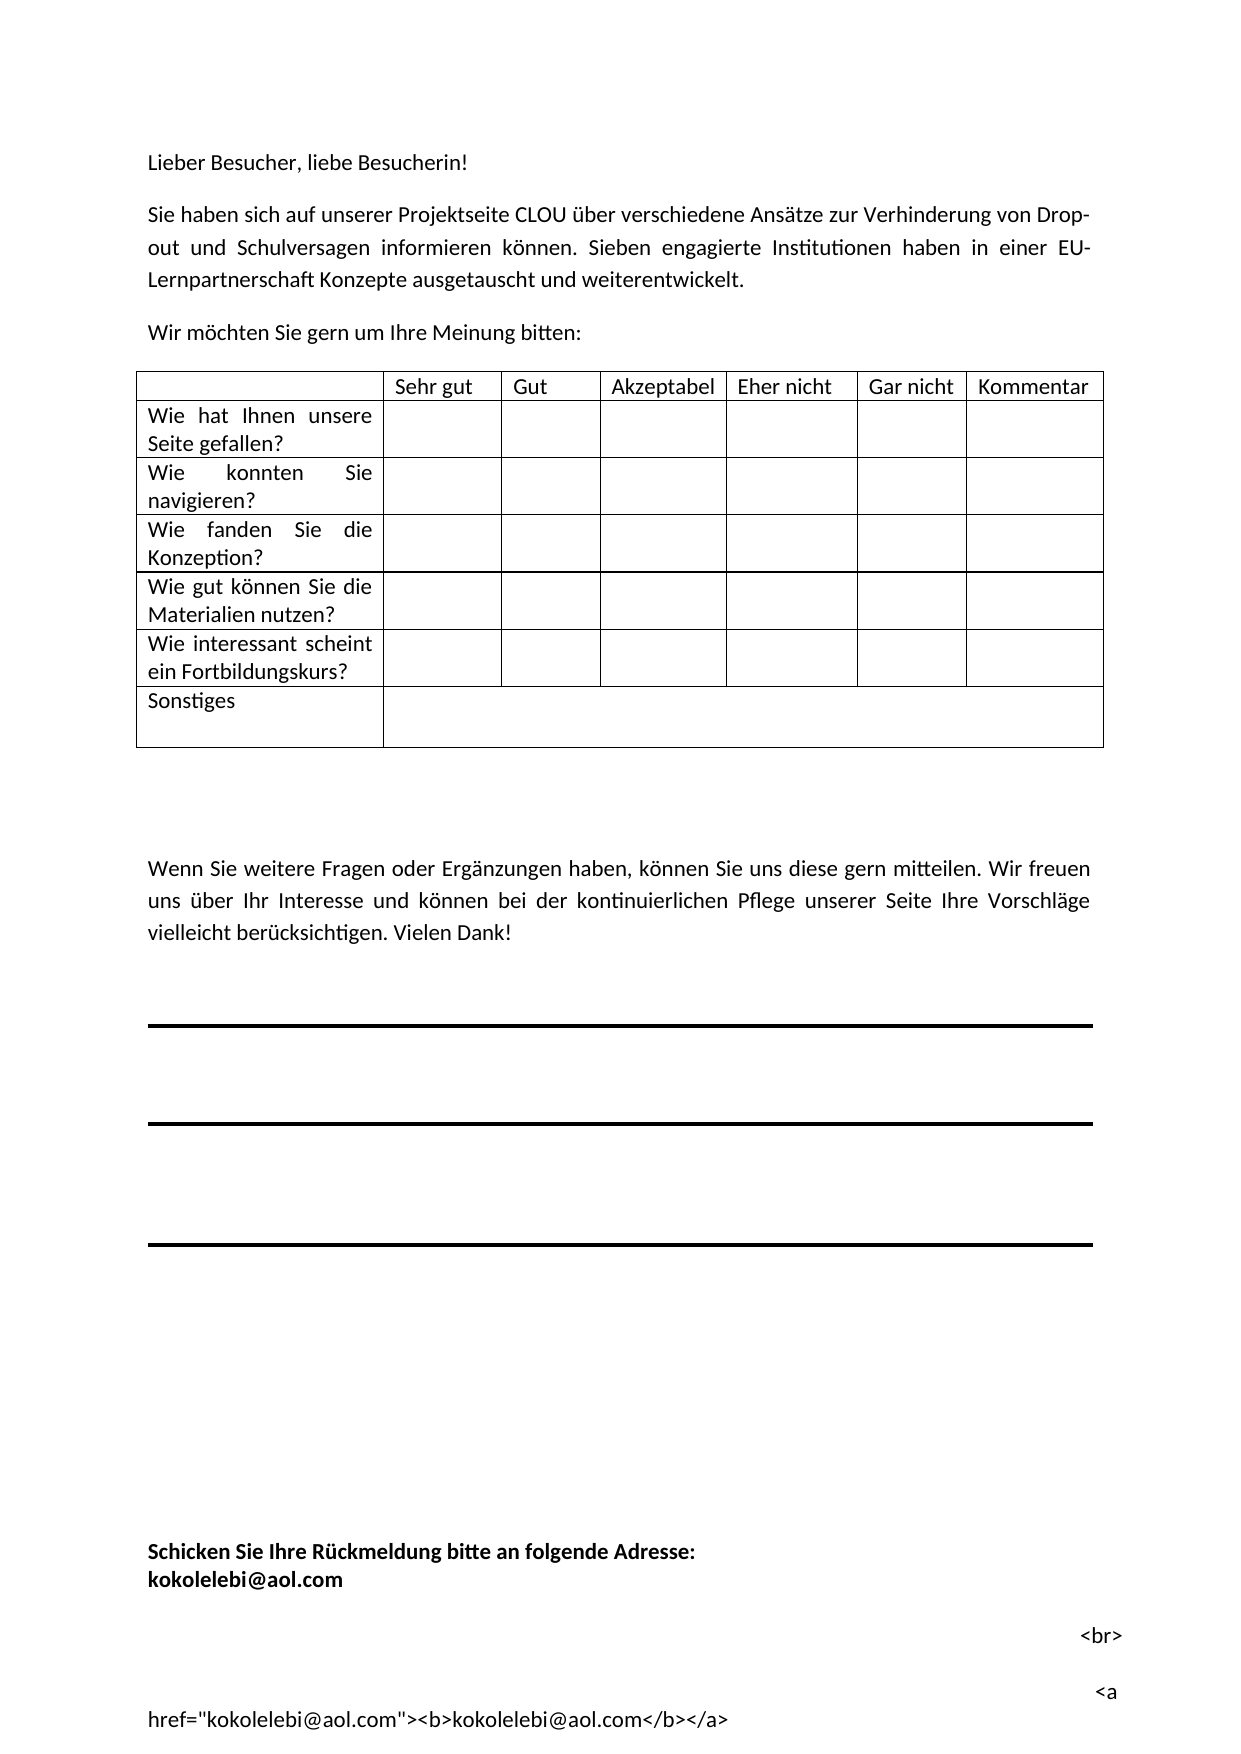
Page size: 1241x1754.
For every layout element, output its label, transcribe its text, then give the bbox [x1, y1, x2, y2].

table_cell [601, 401, 726, 457]
table_cell [384, 515, 501, 571]
table_cell [384, 687, 1103, 747]
table_cell [967, 401, 1103, 457]
table_cell [384, 458, 501, 514]
table_cell [727, 630, 857, 686]
table_header Kommentar [967, 372, 1103, 400]
table_header Sehr gut [384, 372, 501, 400]
table_cell [858, 458, 966, 514]
table_cell Wie gut können Sie die Materialien nutzen? [137, 573, 383, 628]
table_cell [502, 401, 600, 457]
table_cell [858, 630, 966, 686]
table_cell [384, 630, 501, 686]
table_header Eher nicht [727, 372, 857, 400]
table_cell [858, 573, 966, 628]
table_cell [601, 630, 726, 686]
table_cell Sonstiges [137, 687, 383, 747]
table_cell Wie interessant scheint ein Fortbildungskurs? [137, 630, 383, 686]
table_cell Wie hat Ihnen unsere Seite gefallen? [137, 401, 383, 457]
table_cell [858, 401, 966, 457]
table_cell [967, 458, 1103, 514]
table_cell [967, 630, 1103, 686]
text Wir möchten Sie gern um Ihre Meinung bitten: [148, 318, 1093, 346]
table_cell [967, 573, 1103, 628]
table_cell [601, 458, 726, 514]
table_cell [727, 401, 857, 457]
table_header Gar nicht [858, 372, 966, 400]
table_header Akzeptabel [601, 372, 726, 400]
table_header [137, 372, 383, 400]
table_cell [502, 573, 600, 628]
text Lieber Besucher, liebe Besucherin! [148, 148, 1093, 176]
table_cell [727, 458, 857, 514]
table_cell [384, 573, 501, 628]
text Sie haben sich auf unserer Projektseite CLOU über verschiedene Ansätze zur Verhinderung von Drop-out und Schulversagen informieren können. Sieben engagierte Institutionen haben in einer EU-Lernpartnerschaft Konzepte ausgetauscht und weiterentwickelt. [148, 201, 1093, 293]
table_cell [502, 630, 600, 686]
table_cell [384, 401, 501, 457]
text Wenn Sie weitere Fragen oder Ergänzungen haben, können Sie uns diese gern mitteilen. Wir freuen uns über Ihr Interesse und können bei der kontinuierlichen Pflege unserer Seite Ihre Vorschläge vielleicht berücksichtigen. Vielen Dank! [148, 854, 1093, 946]
table_cell [967, 515, 1103, 571]
table_cell Wie fanden Sie die Konzeption? [137, 515, 383, 571]
table_cell [502, 458, 600, 514]
table_cell [727, 515, 857, 571]
table_cell [858, 515, 966, 571]
table_cell [727, 573, 857, 628]
table_cell [601, 573, 726, 628]
table_cell [601, 515, 726, 571]
table_cell Wie konnten Sie navigieren? [137, 458, 383, 514]
table_cell [502, 515, 600, 571]
table_header Gut [502, 372, 600, 400]
